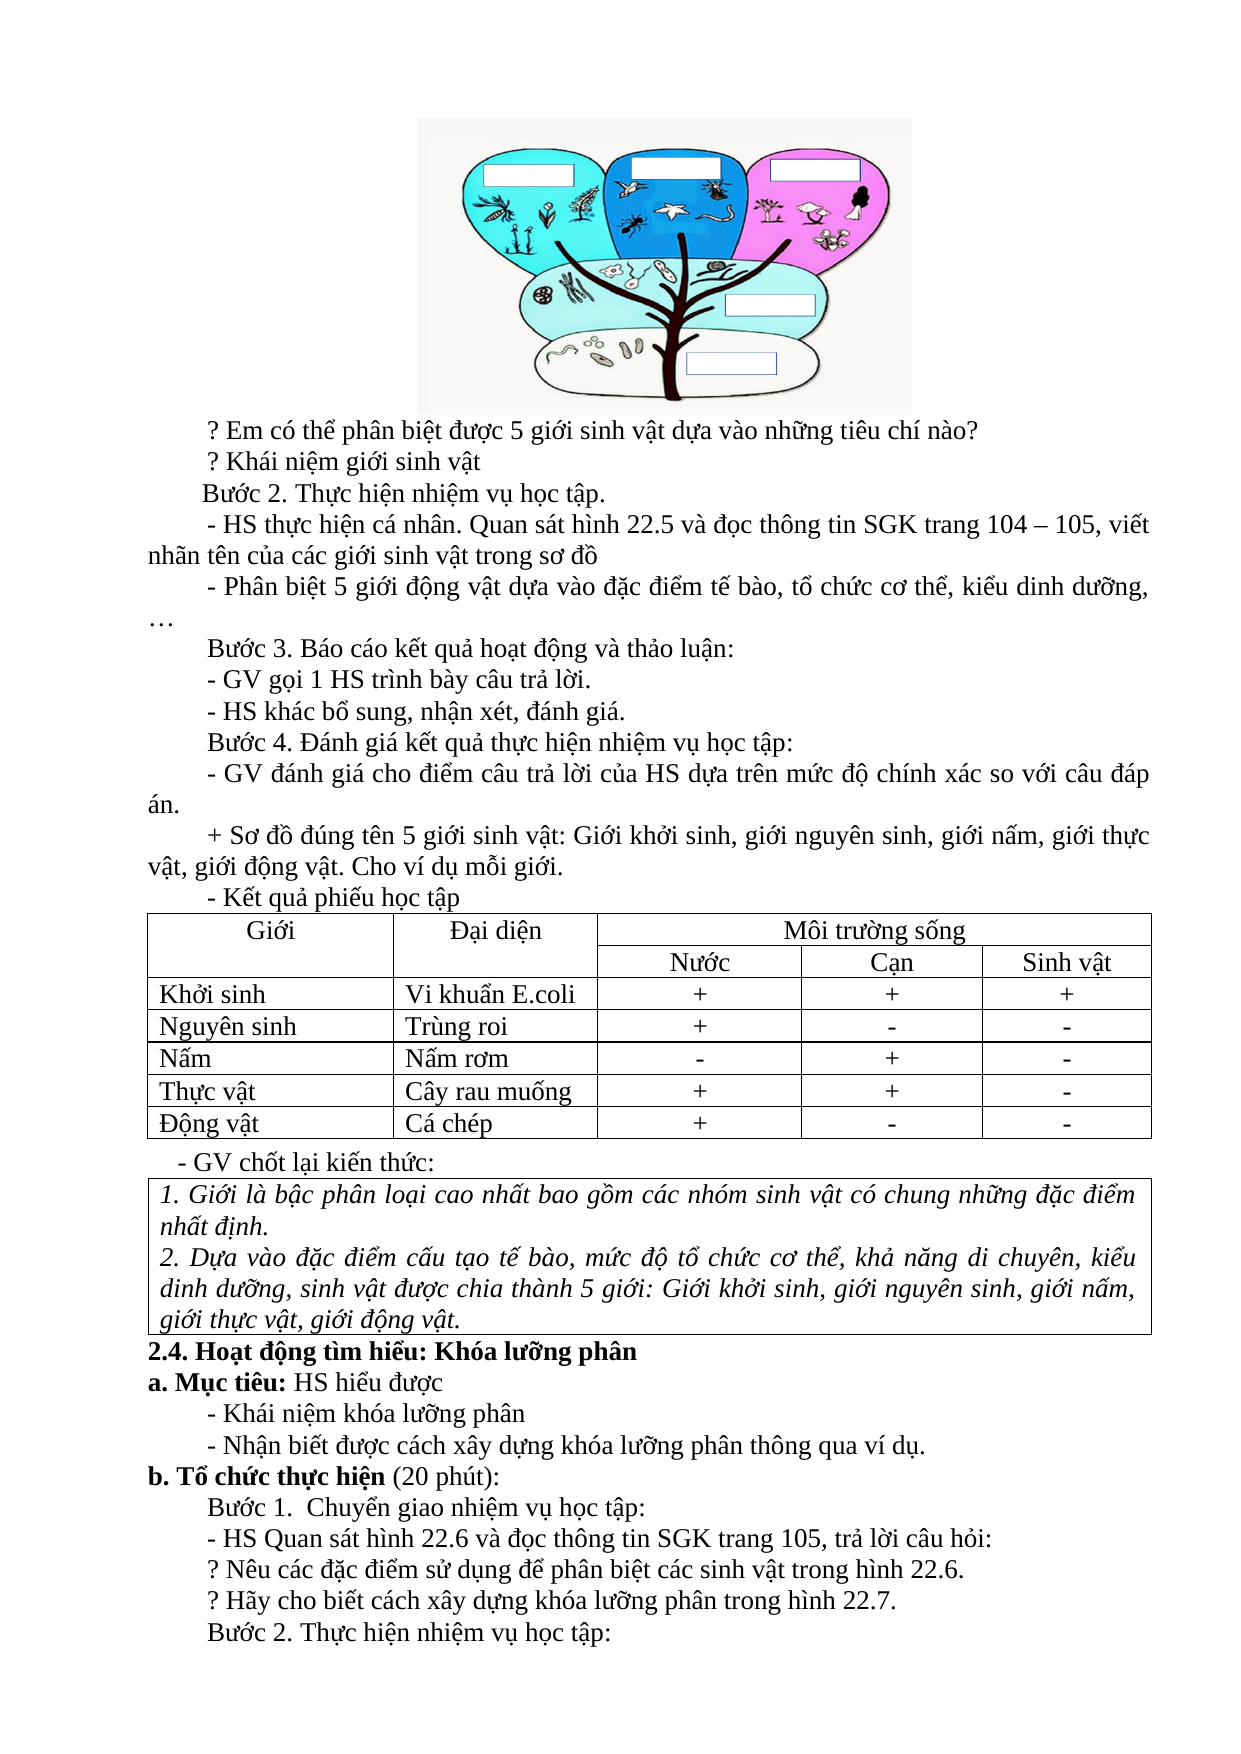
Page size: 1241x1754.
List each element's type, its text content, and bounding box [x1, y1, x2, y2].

text Bước 4. Đánh giá kết quả thực hiện nhiệm vụ học tập: [148, 726, 1152, 757]
table_cell + [598, 1010, 801, 1041]
text - Khái niệm khóa lưỡng phân [148, 1398, 1152, 1429]
table_cell Cá chép [394, 1107, 597, 1138]
table_cell Sinh vật [983, 946, 1151, 977]
table_cell + [802, 1075, 982, 1106]
table_cell - [983, 1043, 1151, 1074]
table_cell - [983, 1010, 1151, 1041]
text - HS khác bổ sung, nhận xét, đánh giá. [148, 695, 1152, 726]
table_cell - [983, 1075, 1151, 1106]
table_cell + [598, 978, 801, 1009]
table_cell + [983, 978, 1151, 1009]
table_cell + [598, 1107, 801, 1138]
text ? Em có thể phân biệt được 5 giới sinh vật dựa vào những tiêu chí nào? [148, 414, 1152, 446]
picture [417, 118, 912, 415]
text - Kết quả phiếu học tập [148, 882, 1152, 913]
table_cell Cây rau muống [394, 1075, 597, 1106]
table_cell Khởi sinh [148, 978, 393, 1009]
text a. Mục tiêu: HS hiểu được [148, 1366, 1152, 1398]
text b. Tổ chức thực hiện (20 phút): [148, 1460, 1152, 1491]
table_cell - [802, 1010, 982, 1041]
table_cell + [802, 978, 982, 1009]
text - GV đánh giá cho điểm câu trả lời của HS dựa trên mức độ chính xác so với câu đáp án. [148, 757, 1152, 819]
text - HS thực hiện cá nhân. Quan sát hình 22.5 và đọc thông tin SGK trang 104 – 105, viết nhãn tên của các giới sinh vật trong sơ đồ [148, 508, 1152, 570]
text Bước 2. Thực hiện nhiệm vụ học tập. [148, 477, 1152, 508]
table_header Môi trường sống [598, 914, 1151, 945]
table_cell Cạn [802, 946, 982, 977]
table_cell Thực vật [148, 1075, 393, 1106]
table_cell + [598, 1075, 801, 1106]
text - GV gọi 1 HS trình bày câu trả lời. [148, 663, 1152, 695]
table_cell Nguyên sinh [148, 1010, 393, 1041]
text ? Khái niệm giới sinh vật [148, 446, 1152, 477]
table_cell Vi khuẩn E.coli [394, 978, 597, 1009]
table_cell - [802, 1107, 982, 1138]
table_cell - [598, 1043, 801, 1074]
text - Phân biệt 5 giới động vật dựa vào đặc điểm tế bào, tổ chức cơ thể, kiểu dinh dưỡng, … [148, 570, 1152, 632]
text - HS Quan sát hình 22.6 và đọc thông tin SGK trang 105, trả lời câu hỏi: [148, 1522, 1152, 1553]
table_cell Nước [598, 946, 801, 977]
table_cell + [802, 1043, 982, 1074]
text Bước 3. Báo cáo kết quả hoạt động và thảo luận: [148, 632, 1152, 663]
text - Nhận biết được cách xây dựng khóa lưỡng phân thông qua ví dụ. [148, 1429, 1152, 1460]
table_cell Nấm [148, 1043, 393, 1074]
text Bước 1. Chuyển giao nhiệm vụ học tập: [148, 1491, 1152, 1522]
table_header Đại diện [394, 914, 597, 977]
table_header 1. Giới là bậc phân loại cao nhất bao gồm các nhóm sinh vật có chung những đặc điểm nhất định. 2. Dựa vào đặc điểm cấu tạo tế bào, mức độ tổ chức cơ thể, khả năng di chuyên, kiểu dinh dưỡng, sinh vật được chia thành 5 giới: Giới khởi sinh, giới nguyên sinh, giới nấm, giới thực vật, giới động vật. [149, 1179, 1151, 1334]
table_header Giới [148, 914, 393, 977]
table_cell Động vật [148, 1107, 393, 1138]
text Bước 2. Thực hiện nhiệm vụ học tập: [148, 1616, 1152, 1647]
text 2.4. Hoạt động tìm hiểu: Khóa lưỡng phân [148, 1335, 1152, 1366]
text + Sơ đồ đúng tên 5 giới sinh vật: Giới khởi sinh, giới nguyên sinh, giới nấm, giới thực vật, giới động vật. Cho ví dụ mỗi giới. [148, 819, 1152, 882]
table_cell Trùng roi [394, 1010, 597, 1041]
table_cell - [983, 1107, 1151, 1138]
table_cell Nấm rơm [394, 1043, 597, 1074]
text - GV chốt lại kiến thức: [148, 1146, 1152, 1177]
text ? Nêu các đặc điểm sử dụng để phân biệt các sinh vật trong hình 22.6. [148, 1553, 1152, 1584]
text ? Hãy cho biết cách xây dựng khóa lưỡng phân trong hình 22.7. [148, 1584, 1152, 1616]
